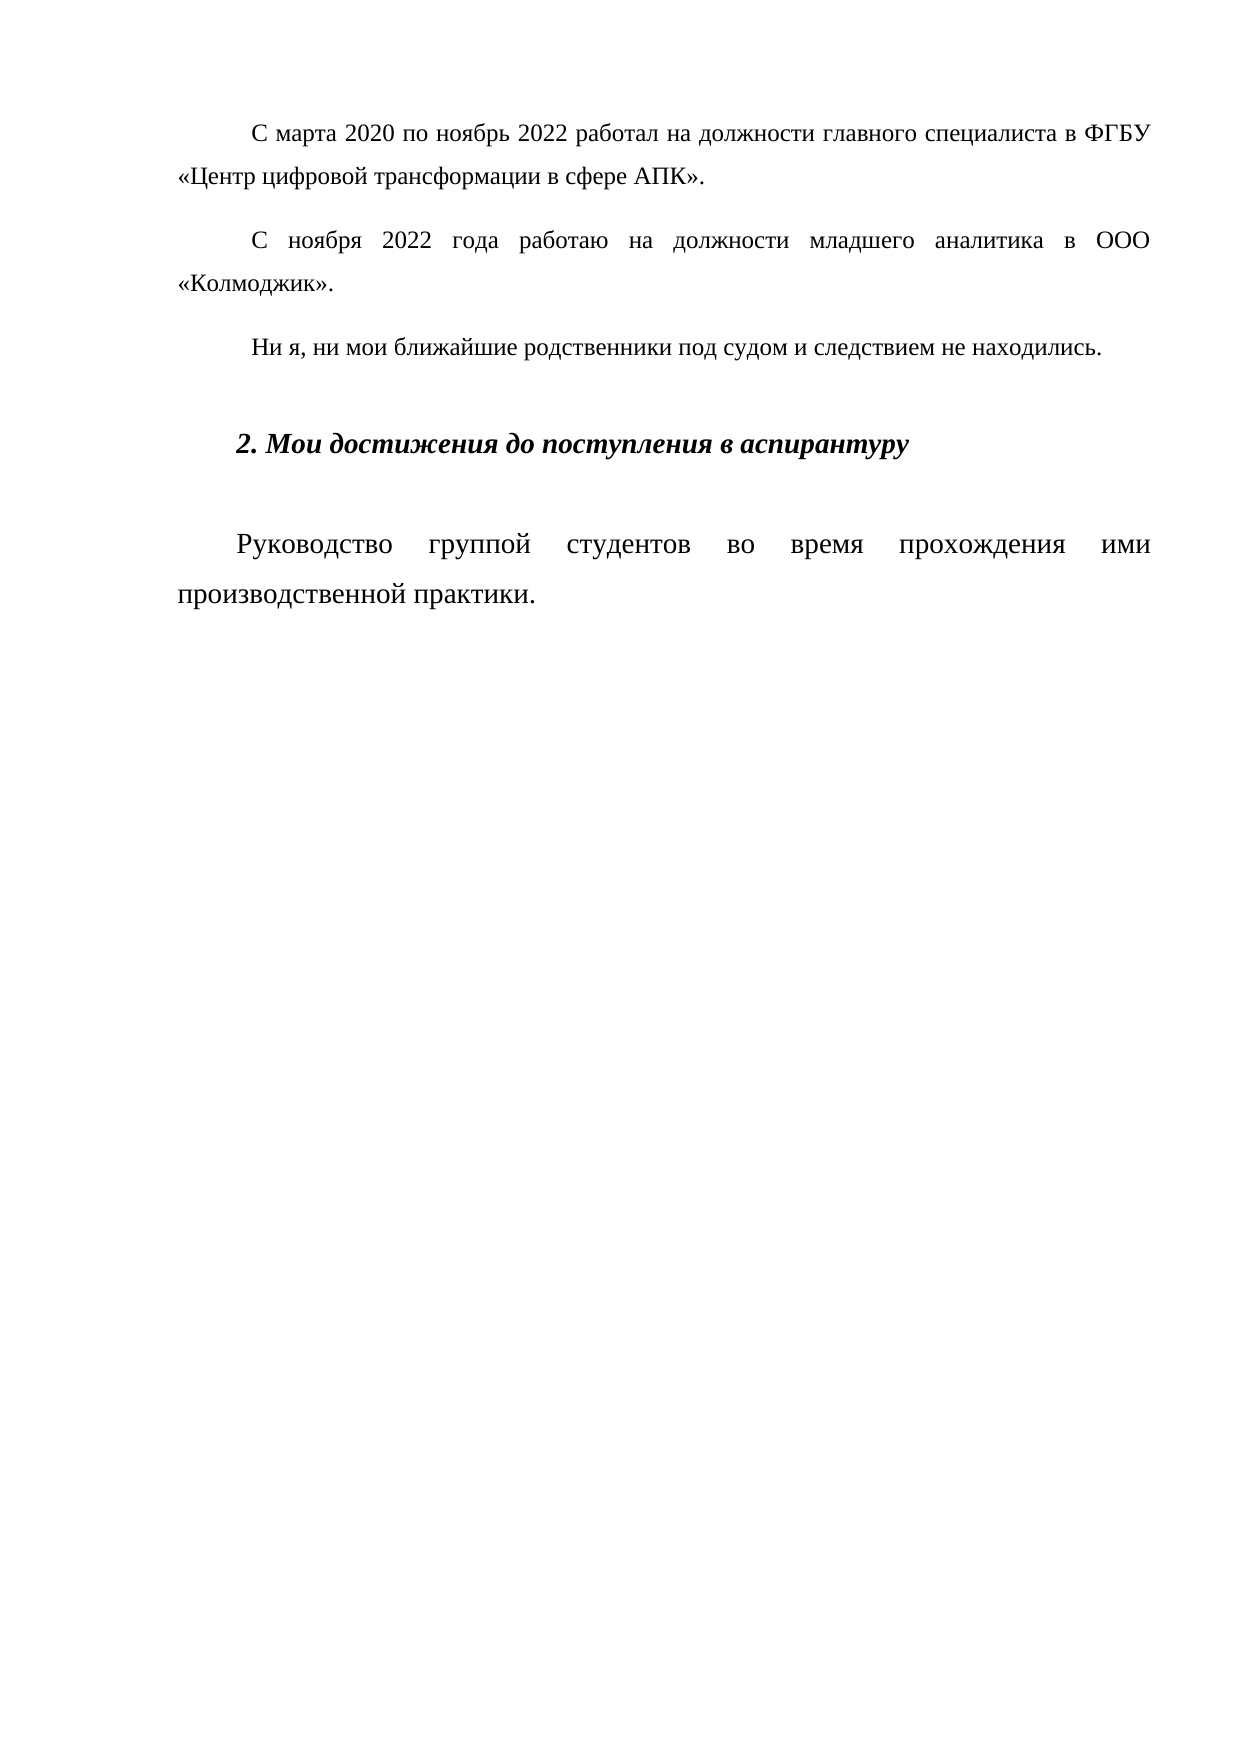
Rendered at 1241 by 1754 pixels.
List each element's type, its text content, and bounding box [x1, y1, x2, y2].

text Руководство группой студентов во время прохождения ими производственной практики. [177, 526, 1152, 610]
text С марта 2020 по ноябрь 2022 работал на должности главного специалиста в ФГБУ «Центр цифровой трансформации в сфере АПК». [177, 118, 1152, 190]
text Ни я, ни мои ближайшие родственники под судом и следствием не находились. [177, 332, 1152, 361]
text 2. Мои достижения до поступления в аспирантуру [177, 426, 1152, 459]
text С ноября 2022 года работаю на должности младшего аналитика в ООО «Колмоджик». [177, 225, 1152, 297]
